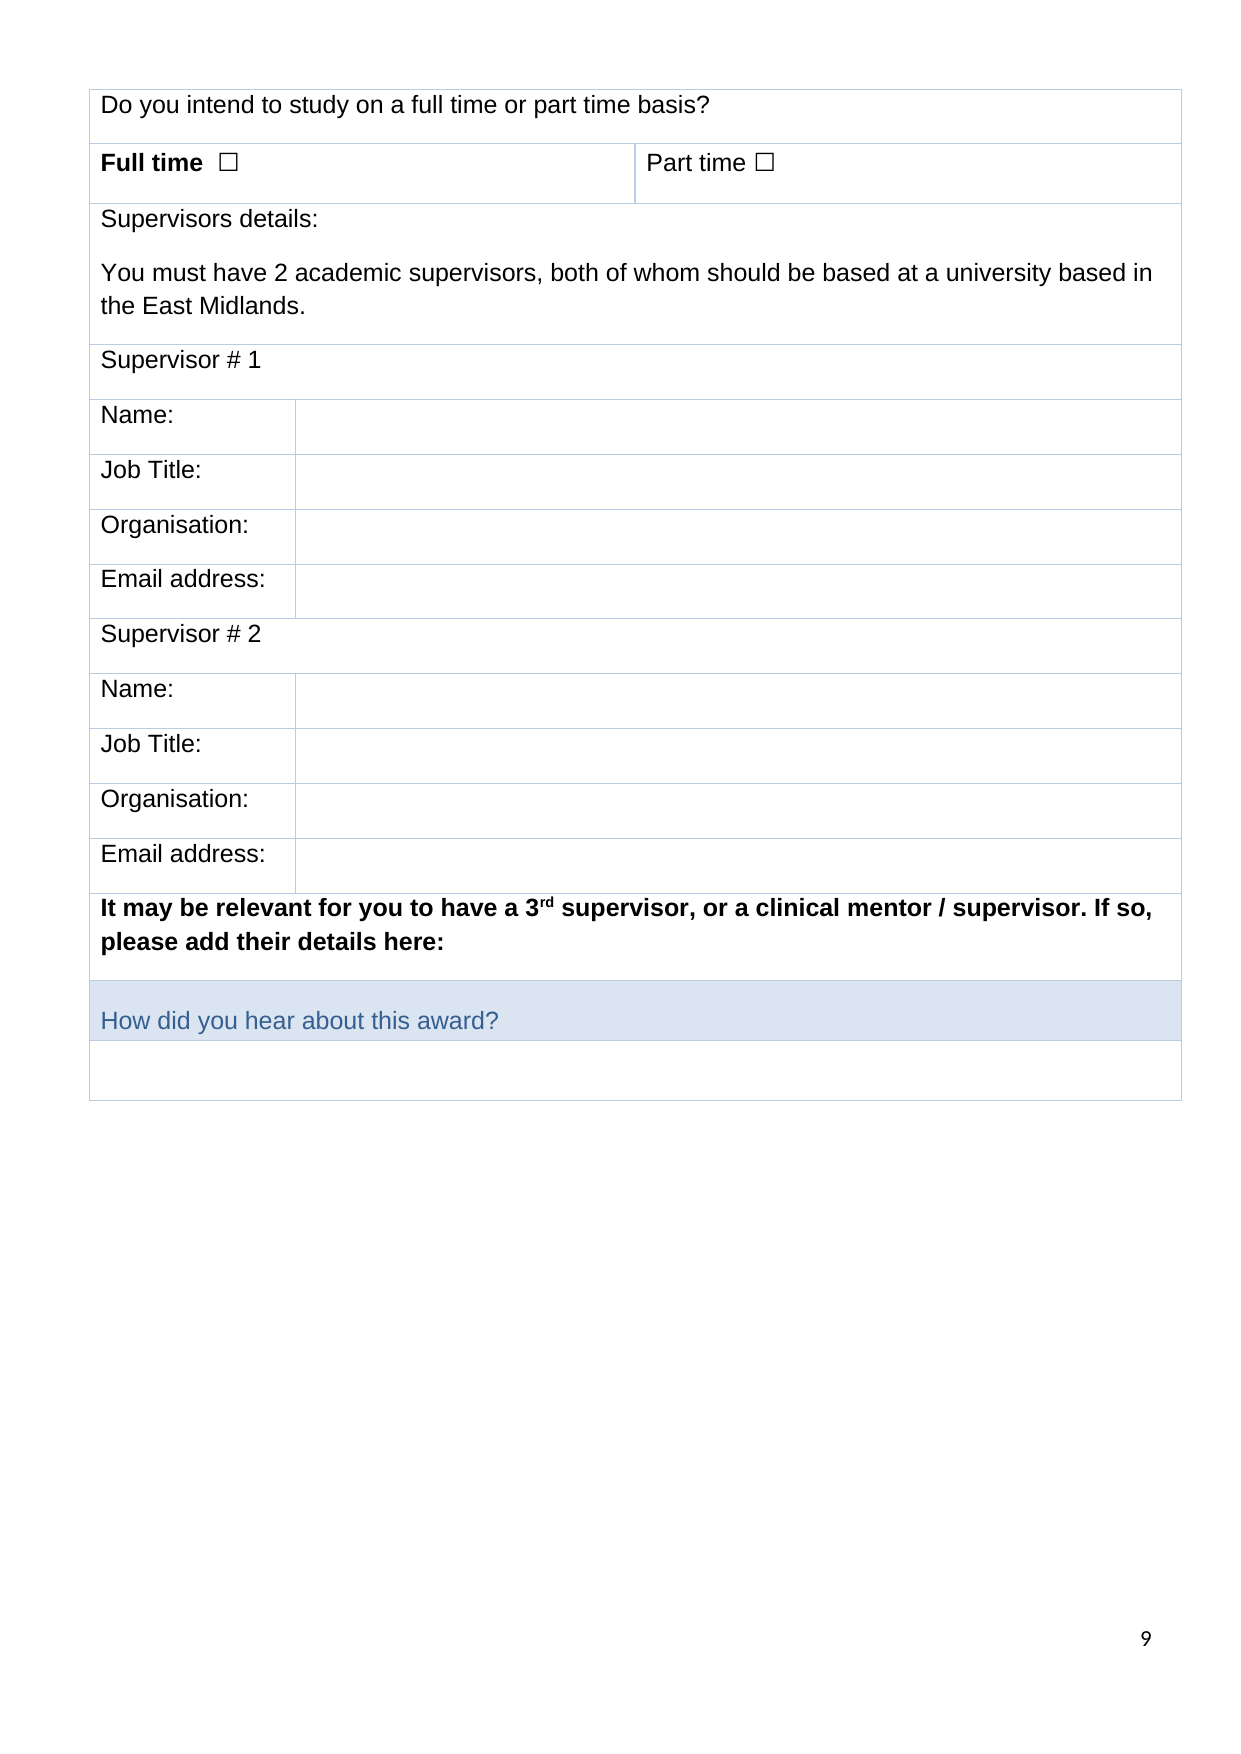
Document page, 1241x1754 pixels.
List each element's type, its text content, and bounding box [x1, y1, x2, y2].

table_cell [296, 729, 1181, 783]
table_cell Organisation: [90, 510, 295, 563]
table_cell Part time [636, 144, 1181, 203]
table_cell [296, 674, 1181, 728]
table_cell How did you hear about this award? [90, 981, 1181, 1040]
table_cell Do you intend to study on a full time or part time basis? [90, 90, 1181, 143]
table_cell [296, 839, 1181, 892]
table_cell [296, 565, 1181, 618]
table_cell Job Title: [90, 729, 295, 783]
table_cell Organisation: [90, 784, 295, 837]
table_cell [90, 1041, 1181, 1099]
table_cell Supervisor # 1 [90, 345, 1181, 399]
table_cell [296, 400, 1181, 454]
table_cell Name: [90, 674, 295, 728]
table_cell Email address: [90, 565, 295, 618]
table_cell [296, 455, 1181, 508]
table_cell Supervisor # 2 [90, 619, 1181, 673]
table_cell [296, 510, 1181, 563]
table_cell Job Title: [90, 455, 295, 508]
table_cell It may be relevant for you to have a 3rd supervisor, or a clinical mentor / supervisor. If so, please add their details here: [90, 894, 1181, 980]
table_cell Supervisors details: You must have 2 academic supervisors, both of whom should be based at a university based in the East Midlands. [90, 204, 1181, 344]
table_cell Email address: [90, 839, 295, 892]
table_cell Full time [90, 144, 634, 203]
table_cell [296, 784, 1181, 837]
table_cell Name: [90, 400, 295, 454]
